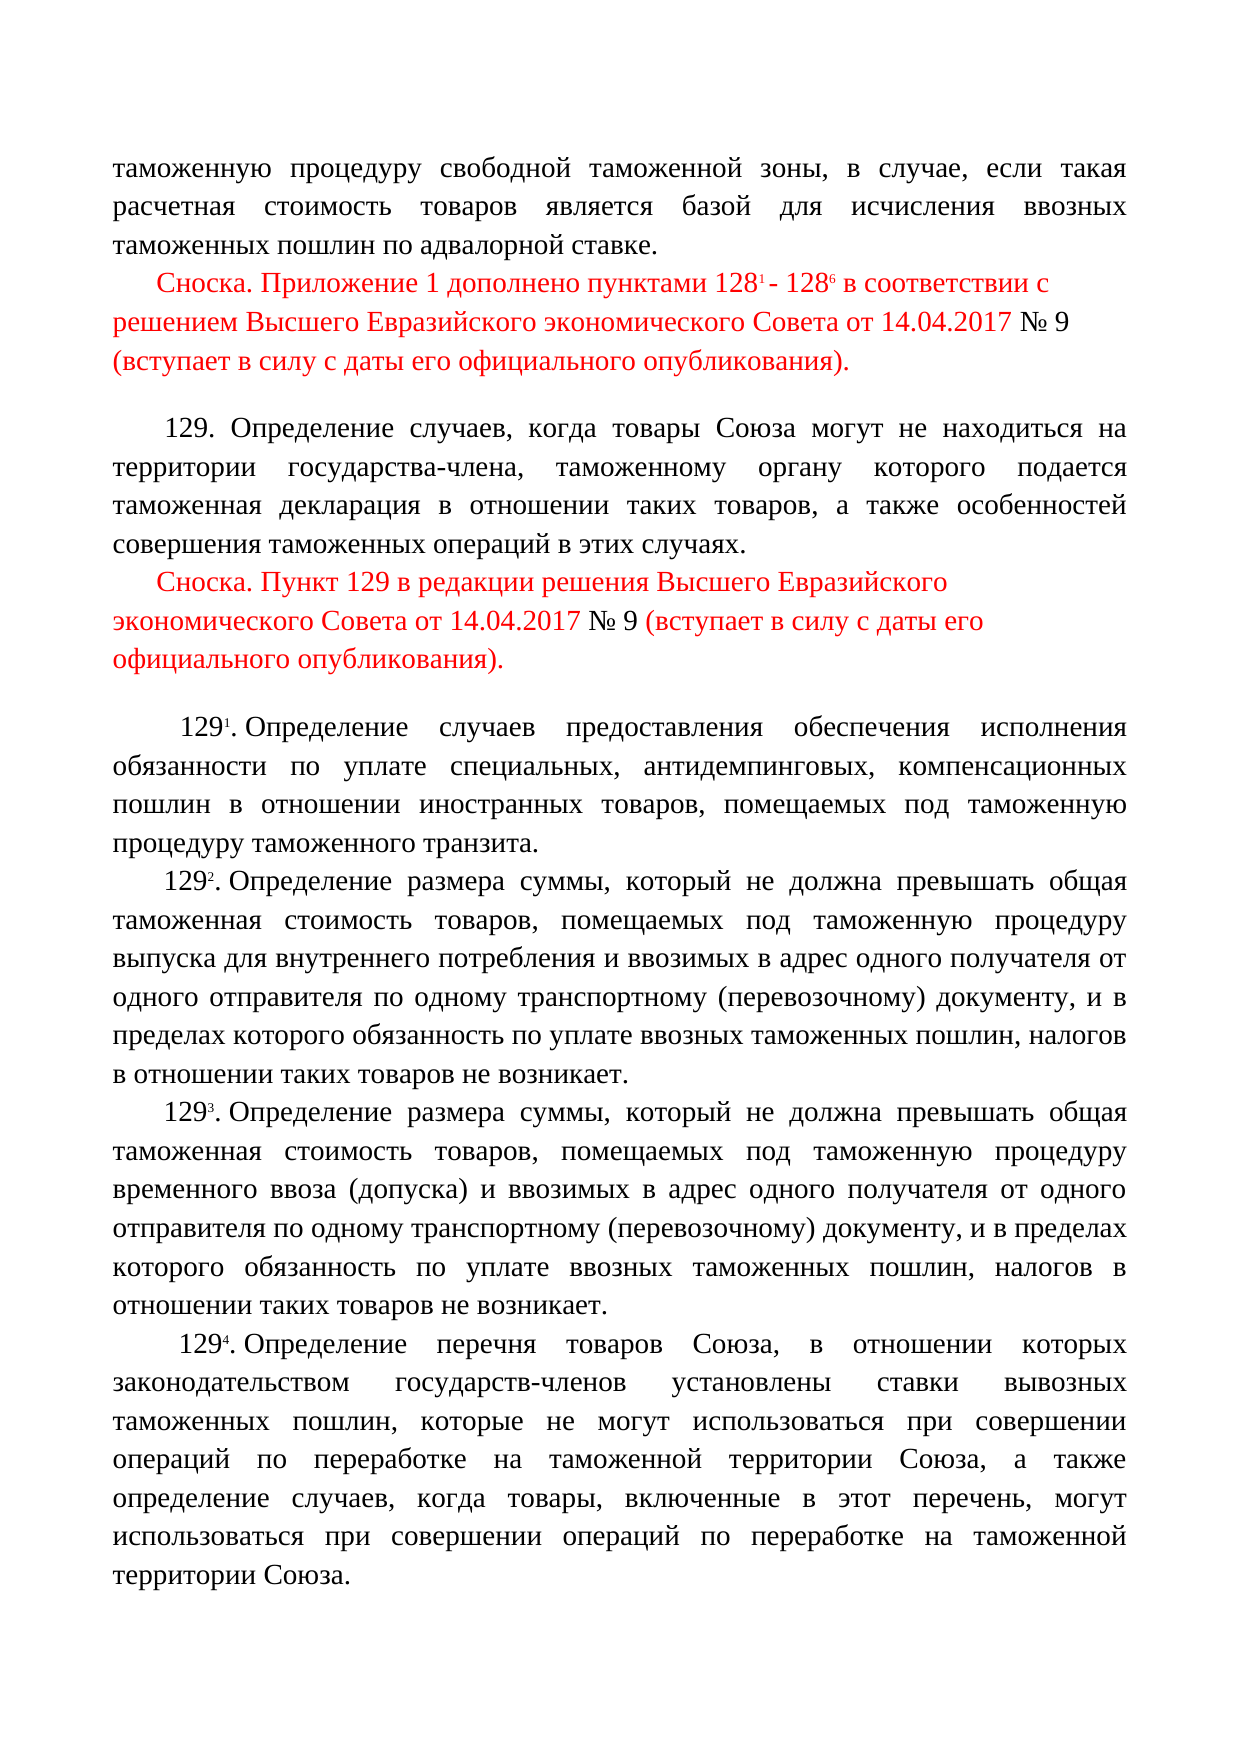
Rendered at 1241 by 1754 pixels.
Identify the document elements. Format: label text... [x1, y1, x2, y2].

text 1294. Определение перечня товаров Союза, в отношении которых законодательством государств-членов установлены ставки вывозных таможенных пошлин, которые не могут использоваться при совершении операций по переработке на таможенной территории Союза, а также определение случаев, когда товары, включенные в этот перечень, могут использоваться при совершении операций по переработке на таможенной территории Союза. [112, 1326, 1128, 1591]
text 129. Определение случаев, когда товары Союза могут не находиться на территории государства-члена, таможенному органу которого подается таможенная декларация в отношении таких товаров, а также особенностей совершения таможенных операций в этих случаях. [112, 410, 1128, 559]
text 1293. Определение размера суммы, который не должна превышать общая таможенная стоимость товаров, помещаемых под таможенную процедуру временного ввоза (допуска) и ввозимых в адрес одного получателя от одного отправителя по одному транспортному (перевозочному) документу, и в пределах которого обязанность по уплате ввозных таможенных пошлин, налогов в отношении таких товаров не возникает. [112, 1094, 1128, 1321]
text 1291. Определение случаев предоставления обеспечения исполнения обязанности по уплате специальных, антидемпинговых, компенсационных пошлин в отношении иностранных товаров, помещаемых под таможенную процедуру таможенного транзита. [112, 709, 1128, 858]
text Сноска. Приложение 1 дополнено пунктами 1281 - 1286 в соответствии с решением Высшего Евразийского экономического Совета от 14.04.2017 № 9 (вступает в силу с даты его официального опубликования). [112, 266, 1128, 406]
text 1292. Определение размера суммы, который не должна превышать общая таможенная стоимость товаров, помещаемых под таможенную процедуру выпуска для внутреннего потребления и ввозимых в адрес одного получателя от одного отправителя по одному транспортному (перевозочному) документу, и в пределах которого обязанность по уплате ввозных таможенных пошлин, налогов в отношении таких товаров не возникает. [112, 863, 1128, 1089]
text Сноска. Пункт 129 в редакции решения Высшего Евразийского экономического Совета от 14.04.2017 № 9 (вступает в силу с даты его официального опубликования). [112, 564, 1128, 705]
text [112, 150, 1128, 261]
